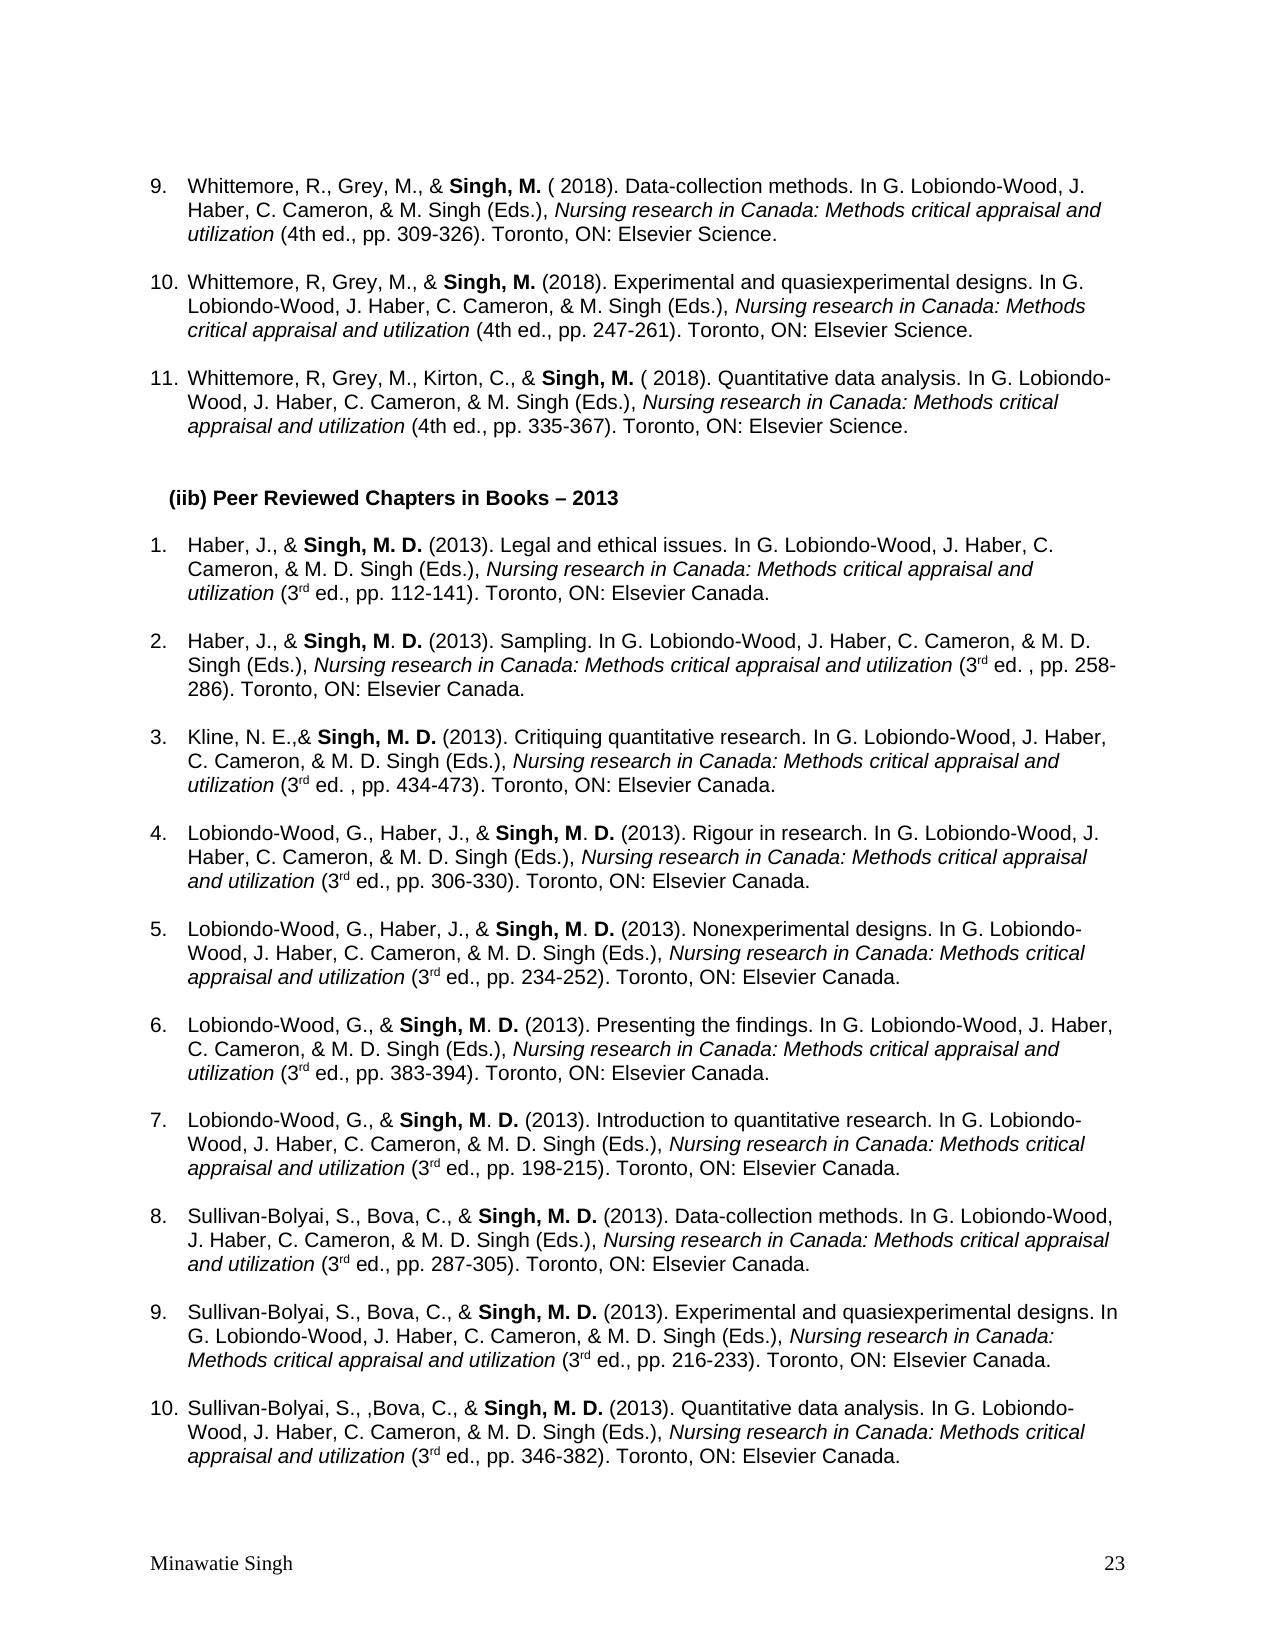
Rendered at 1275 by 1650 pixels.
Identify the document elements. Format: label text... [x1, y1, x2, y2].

list Haber, J., & Singh, M. D. (2013). Sampling. In G. Lobiondo-Wood, J. Haber, C. Cameron, & M. D. Singh (Eds.), Nursing research in Canada: Methods critical appraisal and utilization (3rd ed. , pp. 258-286). Toronto, ON: Elsevier Canada. [150, 629, 1125, 701]
list Sullivan-Bolyai, S., ,Bova, C., & Singh, M. D. (2013). Quantitative data analysis. In G. Lobiondo-Wood, J. Haber, C. Cameron, & M. D. Singh (Eds.), Nursing research in Canada: Methods critical appraisal and utilization (3rd ed., pp. 346-382). Toronto, ON: Elsevier Canada. [150, 1396, 1125, 1468]
list Sullivan-Bolyai, S., Bova, C., & Singh, M. D. (2013). Experimental and quasiexperimental designs. In G. Lobiondo-Wood, J. Haber, C. Cameron, & M. D. Singh (Eds.), Nursing research in Canada: Methods critical appraisal and utilization (3rd ed., pp. 216-233). Toronto, ON: Elsevier Canada. [150, 1300, 1125, 1372]
text (iib) Peer Reviewed Chapters in Books – 2013 [150, 485, 1125, 509]
list Kline, N. E.,& Singh, M. D. (2013). Critiquing quantitative research. In G. Lobiondo-Wood, J. Haber, C. Cameron, & M. D. Singh (Eds.), Nursing research in Canada: Methods critical appraisal and utilization (3rd ed. , pp. 434-473). Toronto, ON: Elsevier Canada. [150, 725, 1125, 797]
list Whittemore, R, Grey, M., & Singh, M. (2018). Experimental and quasiexperimental designs. In G. Lobiondo-Wood, J. Haber, C. Cameron, & M. Singh (Eds.), Nursing research in Canada: Methods critical appraisal and utilization (4th ed., pp. 247-261). Toronto, ON: Elsevier Science. [150, 270, 1125, 342]
list Sullivan-Bolyai, S., Bova, C., & Singh, M. D. (2013). Data-collection methods. In G. Lobiondo-Wood, J. Haber, C. Cameron, & M. D. Singh (Eds.), Nursing research in Canada: Methods critical appraisal and utilization (3rd ed., pp. 287-305). Toronto, ON: Elsevier Canada. [150, 1204, 1125, 1276]
list Lobiondo-Wood, G., Haber, J., & Singh, M. D. (2013). Rigour in research. In G. Lobiondo-Wood, J. Haber, C. Cameron, & M. D. Singh (Eds.), Nursing research in Canada: Methods critical appraisal and utilization (3rd ed., pp. 306-330). Toronto, ON: Elsevier Canada. [150, 821, 1125, 893]
list Whittemore, R., Grey, M., & Singh, M. ( 2018). Data-collection methods. In G. Lobiondo-Wood, J. Haber, C. Cameron, & M. Singh (Eds.), Nursing research in Canada: Methods critical appraisal and utilization (4th ed., pp. 309-326). Toronto, ON: Elsevier Science. [150, 174, 1125, 246]
list Lobiondo-Wood, G., Haber, J., & Singh, M. D. (2013). Nonexperimental designs. In G. Lobiondo-Wood, J. Haber, C. Cameron, & M. D. Singh (Eds.), Nursing research in Canada: Methods critical appraisal and utilization (3rd ed., pp. 234-252). Toronto, ON: Elsevier Canada. [150, 917, 1125, 988]
list Haber, J., & Singh, M. D. (2013). Legal and ethical issues. In G. Lobiondo-Wood, J. Haber, C. Cameron, & M. D. Singh (Eds.), Nursing research in Canada: Methods critical appraisal and utilization (3rd ed., pp. 112-141). Toronto, ON: Elsevier Canada. [150, 533, 1125, 605]
list Whittemore, R, Grey, M., Kirton, C., & Singh, M. ( 2018). Quantitative data analysis. In G. Lobiondo-Wood, J. Haber, C. Cameron, & M. Singh (Eds.), Nursing research in Canada: Methods critical appraisal and utilization (4th ed., pp. 335-367). Toronto, ON: Elsevier Science. [150, 366, 1125, 437]
list Lobiondo-Wood, G., & Singh, M. D. (2013). Presenting the findings. In G. Lobiondo-Wood, J. Haber, C. Cameron, & M. D. Singh (Eds.), Nursing research in Canada: Methods critical appraisal and utilization (3rd ed., pp. 383-394). Toronto, ON: Elsevier Canada. [150, 1012, 1125, 1084]
list Lobiondo-Wood, G., & Singh, M. D. (2013). Introduction to quantitative research. In G. Lobiondo-Wood, J. Haber, C. Cameron, & M. D. Singh (Eds.), Nursing research in Canada: Methods critical appraisal and utilization (3rd ed., pp. 198-215). Toronto, ON: Elsevier Canada. [150, 1108, 1125, 1180]
